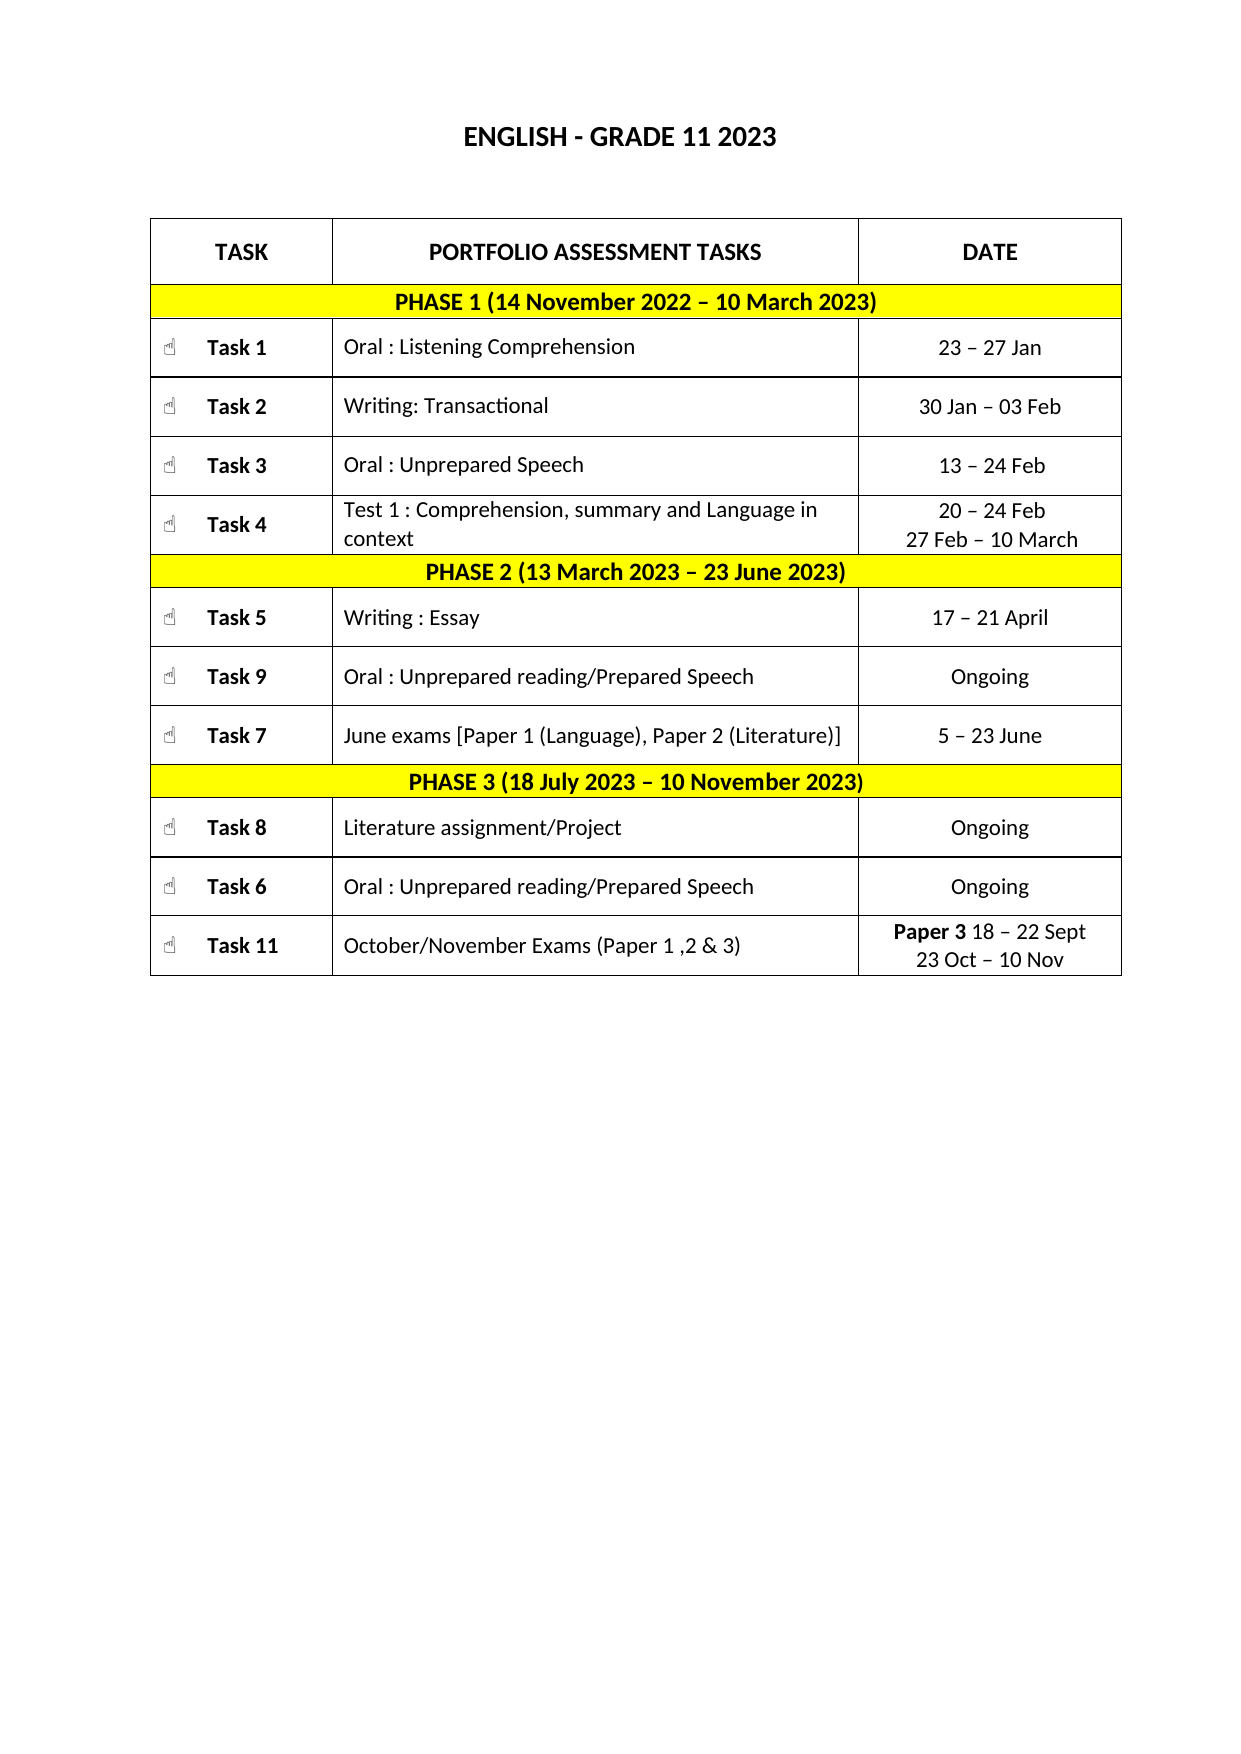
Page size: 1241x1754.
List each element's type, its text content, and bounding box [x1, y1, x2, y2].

table_cell 20 – 24 Feb 27 Feb – 10 March [859, 496, 1121, 554]
table_cell Ongoing [859, 858, 1121, 915]
table_cell PHASE 2 (13 March 2023 – 23 June 2023) [151, 555, 1121, 587]
table_cell PHASE 3 (18 July 2023 – 10 November 2023) [151, 765, 1121, 797]
table_cell Task 3 [151, 437, 332, 494]
table_cell 23 – 27 Jan [859, 319, 1121, 376]
table_cell Ongoing [859, 798, 1121, 856]
table_cell Ongoing [859, 647, 1121, 705]
table_cell 13 – 24 Feb [859, 437, 1121, 494]
table_cell Oral : Listening Comprehension [333, 319, 858, 376]
table_header DATE [859, 219, 1121, 284]
table_cell Task 2 [151, 378, 332, 436]
table_cell Task 5 [151, 588, 332, 646]
table_cell Test 1 : Comprehension, summary and Language in context [333, 496, 858, 554]
table_cell Writing: Transactional [333, 378, 858, 436]
table_cell Task 7 [151, 706, 332, 764]
table_cell Task 11 [151, 916, 332, 974]
table_cell Literature assignment/Project [333, 798, 858, 856]
table_cell Paper 3 18 – 22 Sept 23 Oct – 10 Nov [859, 916, 1121, 974]
table_cell Task 1 [151, 319, 332, 376]
table_cell Task 6 [151, 858, 332, 915]
table_cell Oral : Unprepared Speech [333, 437, 858, 494]
table_cell 5 – 23 June [859, 706, 1121, 764]
table_cell June exams [Paper 1 (Language), Paper 2 (Literature)] [333, 706, 858, 764]
table_cell Oral : Unprepared reading/Prepared Speech [333, 647, 858, 705]
table_cell PHASE 1 (14 November 2022 – 10 March 2023) [151, 285, 1121, 317]
table_cell Task 9 [151, 647, 332, 705]
text ENGLISH - GRADE 11 2023 [150, 118, 1090, 154]
table_cell 30 Jan – 03 Feb [859, 378, 1121, 436]
table_cell Task 8 [151, 798, 332, 856]
table_cell October/November Exams (Paper 1 ,2 & 3) [333, 916, 858, 974]
table_header TASK [151, 219, 332, 284]
table_cell Oral : Unprepared reading/Prepared Speech [333, 858, 858, 915]
table_header PORTFOLIO ASSESSMENT TASKS [333, 219, 858, 284]
table_cell Writing : Essay [333, 588, 858, 646]
table_cell Task 4 [151, 496, 332, 554]
table_cell 17 – 21 April [859, 588, 1121, 646]
